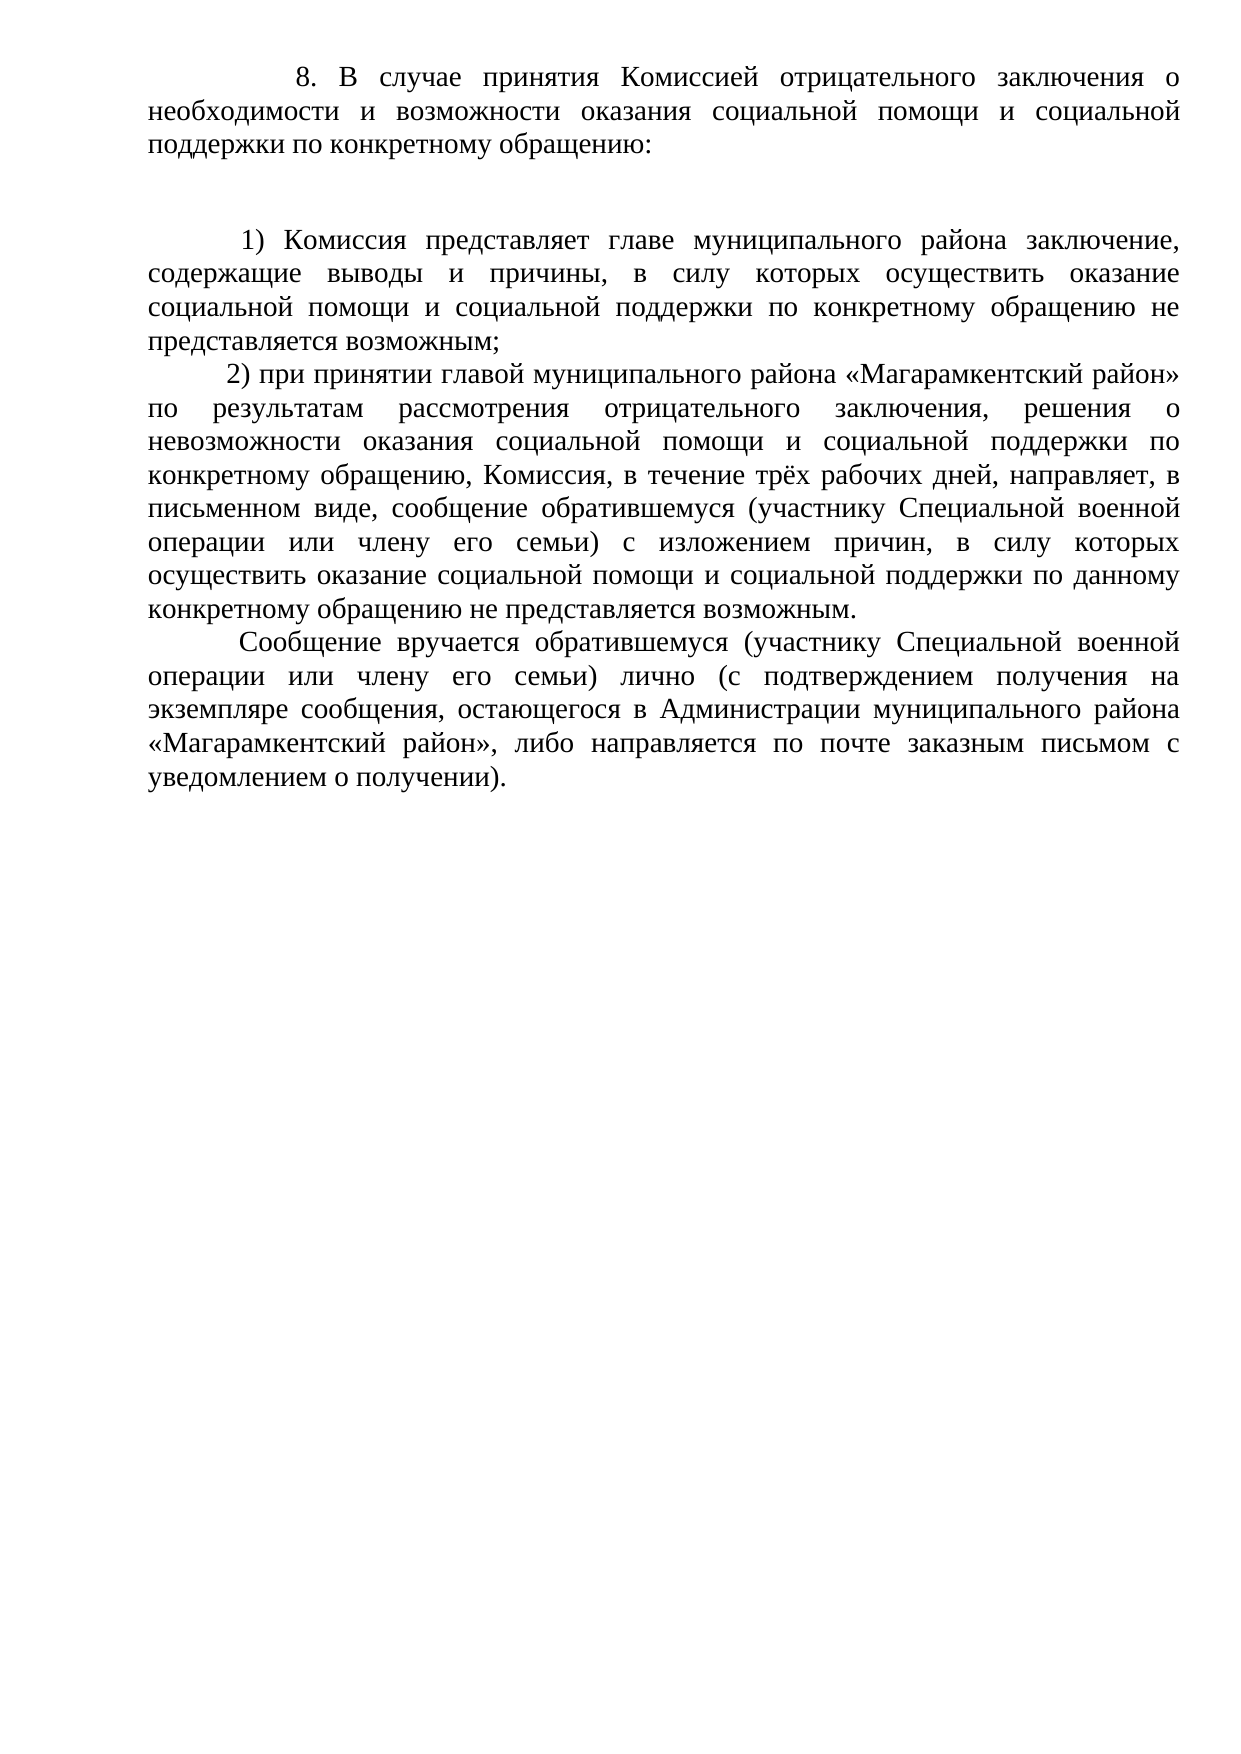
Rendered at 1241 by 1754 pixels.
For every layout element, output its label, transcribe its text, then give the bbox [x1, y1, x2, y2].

text 8. В случае принятия Комиссией отрицательного заключения о необходимости и возможности оказания социальной помощи и социальной поддержки по конкретному обращению: [148, 59, 1181, 160]
text Сообщение вручается обратившемуся (участнику Специальной военной операции или члену его семьи) лично (с подтверждением получения на экземпляре сообщения, остающегося в Администрации муниципального района «Магарамкентский район», либо направляется по почте заказным письмом с уведомлением о получении). [148, 624, 1181, 792]
text 2) при принятии главой муниципального района «Магарамкентский район» по результатам рассмотрения отрицательного заключения, решения о невозможности оказания социальной помощи и социальной поддержки по конкретному обращению, Комиссия, в течение трёх рабочих дней, направляет, в письменном виде, сообщение обратившемуся (участнику Специальной военной операции или члену его семьи) с изложением причин, в силу которых осуществить оказание социальной помощи и социальной поддержки по данному конкретному обращению не представляется возможным. [148, 356, 1181, 624]
text 1) Комиссия представляет главе муниципального района заключение, содержащие выводы и причины, в силу которых осуществить оказание социальной помощи и социальной поддержки по конкретному обращению не представляется возможным; [148, 222, 1181, 356]
